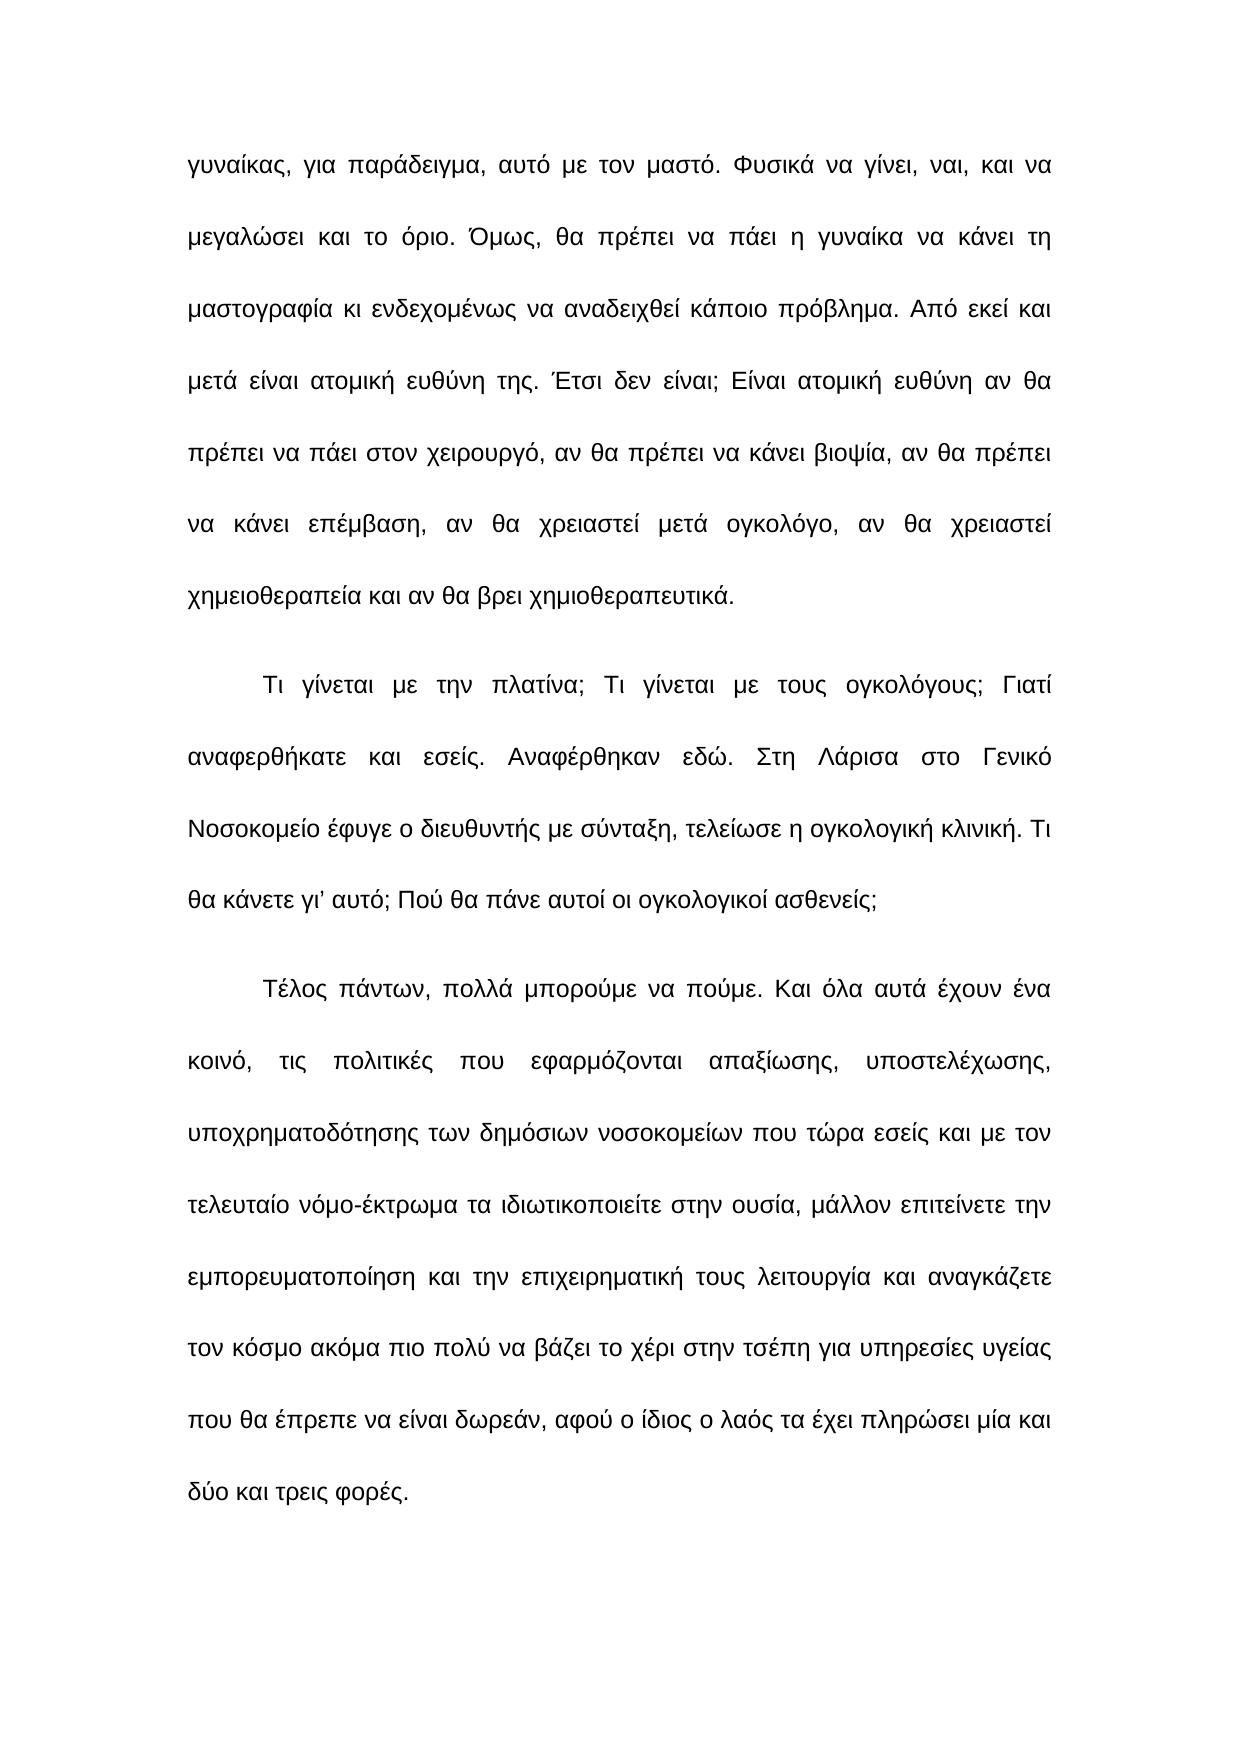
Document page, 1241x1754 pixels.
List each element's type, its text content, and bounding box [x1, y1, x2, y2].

text Τι γίνεται με την πλατίνα; Τι γίνεται με τους ογκολόγους; Γιατί αναφερθήκατε και εσείς. Αναφέρθηκαν εδώ. Στη Λάρισα στο Γενικό Νοσοκομείο έφυγε ο διευθυντής με σύνταξη, τελείωσε η ογκολογική κλινική. Τι θα κάνετε γι’ αυτό; Πού θα πάνε αυτοί οι ογκολογικοί ασθενείς; [187, 670, 1053, 914]
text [187, 150, 1053, 610]
text Τέλος πάντων, πολλά μπορούμε να πούμε. Και όλα αυτά έχουν ένα κοινό, τις πολιτικές που εφαρμόζονται απαξίωσης, υποστελέχωσης, υποχρηματοδότησης των δημόσιων νοσοκομείων που τώρα εσείς και με τον τελευταίο νόμο-έκτρωμα τα ιδιωτικοποιείτε στην ουσία, μάλλον επιτείνετε την εμπορευματοποίηση και την επιχειρηματική τους λειτουργία και αναγκάζετε τον κόσμο ακόμα πιο πολύ να βάζει το χέρι στην τσέπη για υπηρεσίες υγείας που θα έπρεπε να είναι δωρεάν, αφού ο ίδιος ο λαός τα έχει πληρώσει μία και δύο και τρεις φορές. [187, 974, 1053, 1506]
